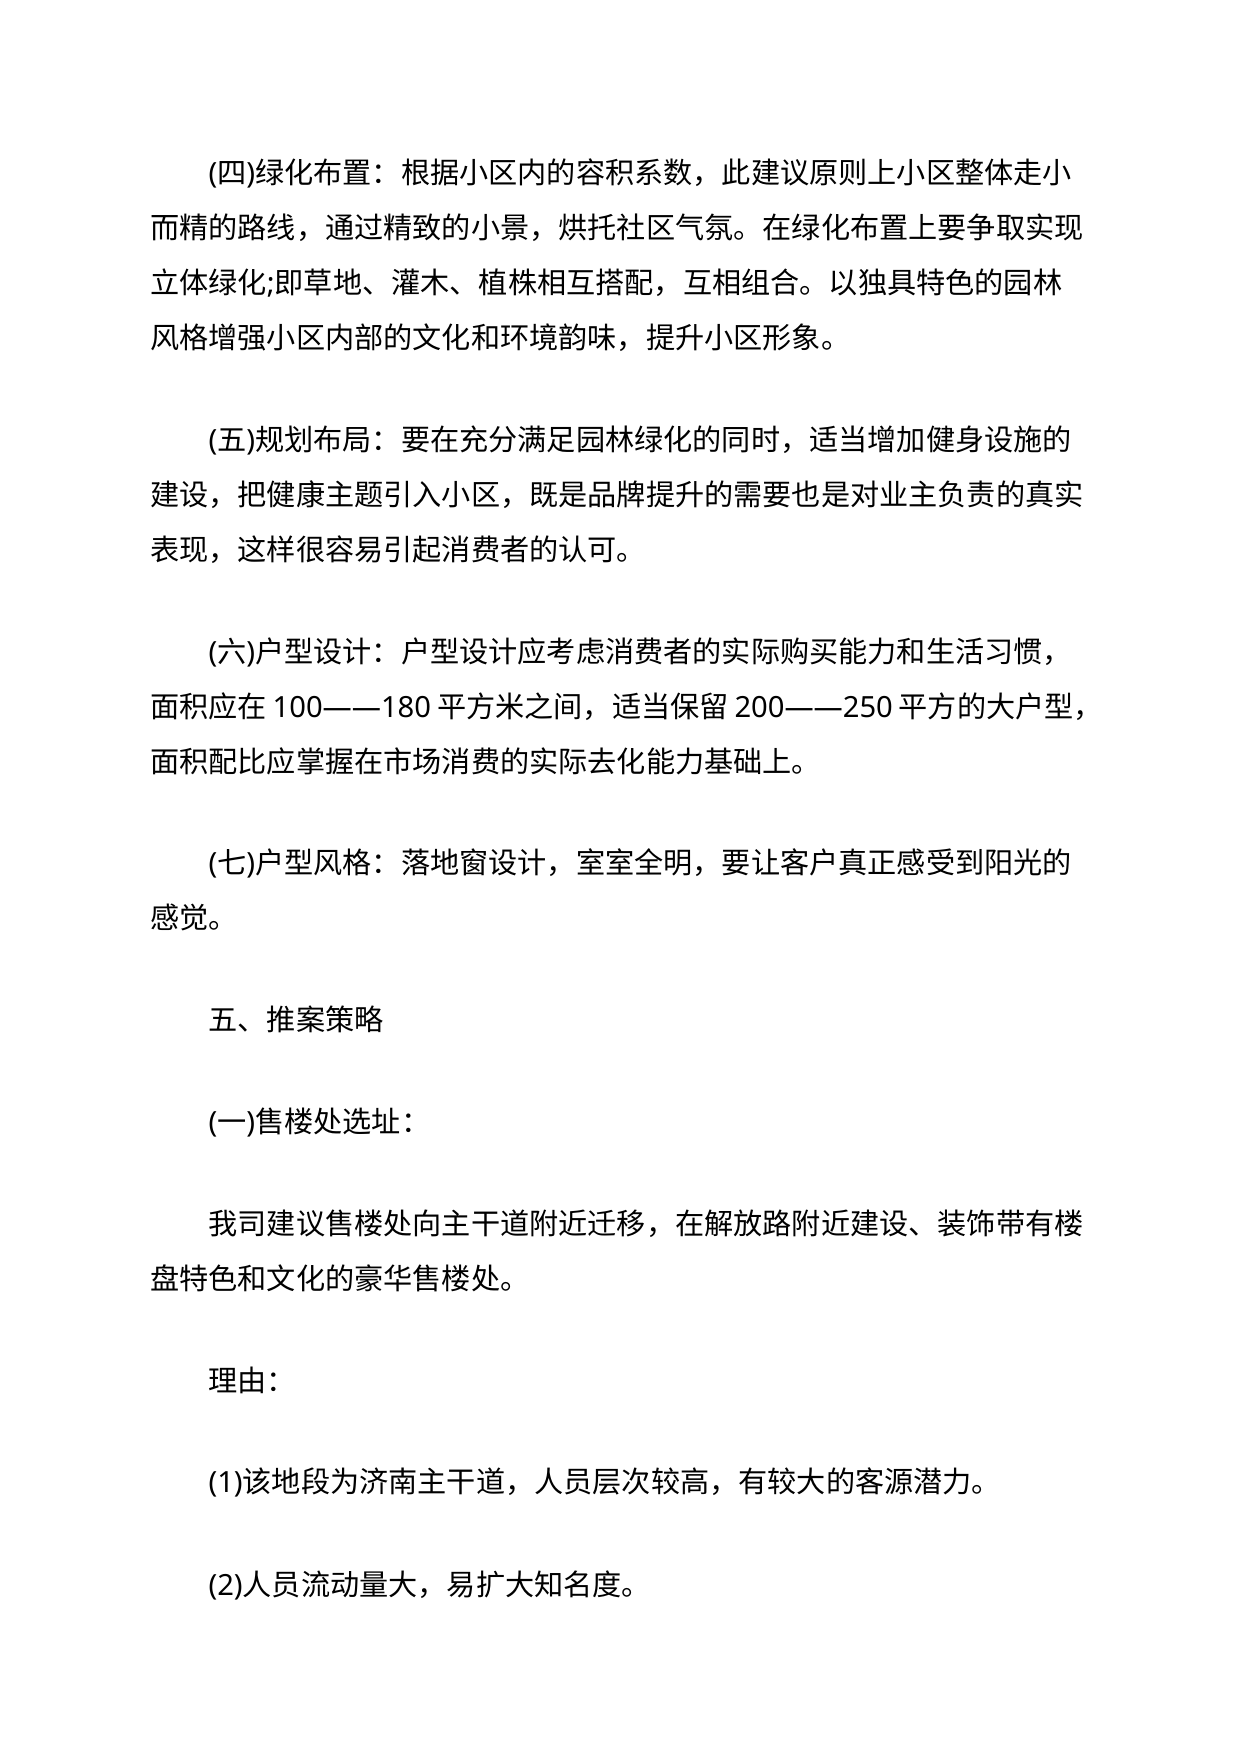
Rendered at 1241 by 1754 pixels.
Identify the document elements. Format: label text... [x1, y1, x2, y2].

text 我司建议售楼处向主干道附近迁移，在解放路附近建设、装饰带有楼盘特色和文化的豪华售楼处。 [150, 1201, 1090, 1298]
text (五)规划布局：要在充分满足园林绿化的同时，适当增加健身设施的建设，把健康主题引入小区，既是品牌提升的需要也是对业主负责的真实表现，这样很容易引起消费者的认可。 [150, 417, 1090, 569]
text (1)该地段为济南主干道，人员层次较高，有较大的客源潜力。 [150, 1459, 1090, 1501]
text (七)户型风格：落地窗设计，室室全明，要让客户真正感受到阳光的感觉。 [150, 840, 1090, 937]
text (一)售楼处选址： [150, 1099, 1090, 1141]
text (2)人员流动量大，易扩大知名度。 [150, 1561, 1090, 1603]
text (四)绿化布置：根据小区内的容积系数，此建议原则上小区整体走小而精的路线，通过精致的小景，烘托社区气氛。在绿化布置上要争取实现立体绿化;即草地、灌木、植株相互搭配，互相组合。以独具特色的园林风格增强小区内部的文化和环境韵味，提升小区形象。 [150, 150, 1090, 357]
text 五、推案策略 [150, 997, 1090, 1039]
text 理由： [150, 1357, 1090, 1399]
text (六)户型设计：户型设计应考虑消费者的实际购买能力和生活习惯，面积应在100——180平方米之间，适当保留200——250平方的大户型，面积配比应掌握在市场消费的实际去化能力基础上。 [150, 628, 1090, 781]
